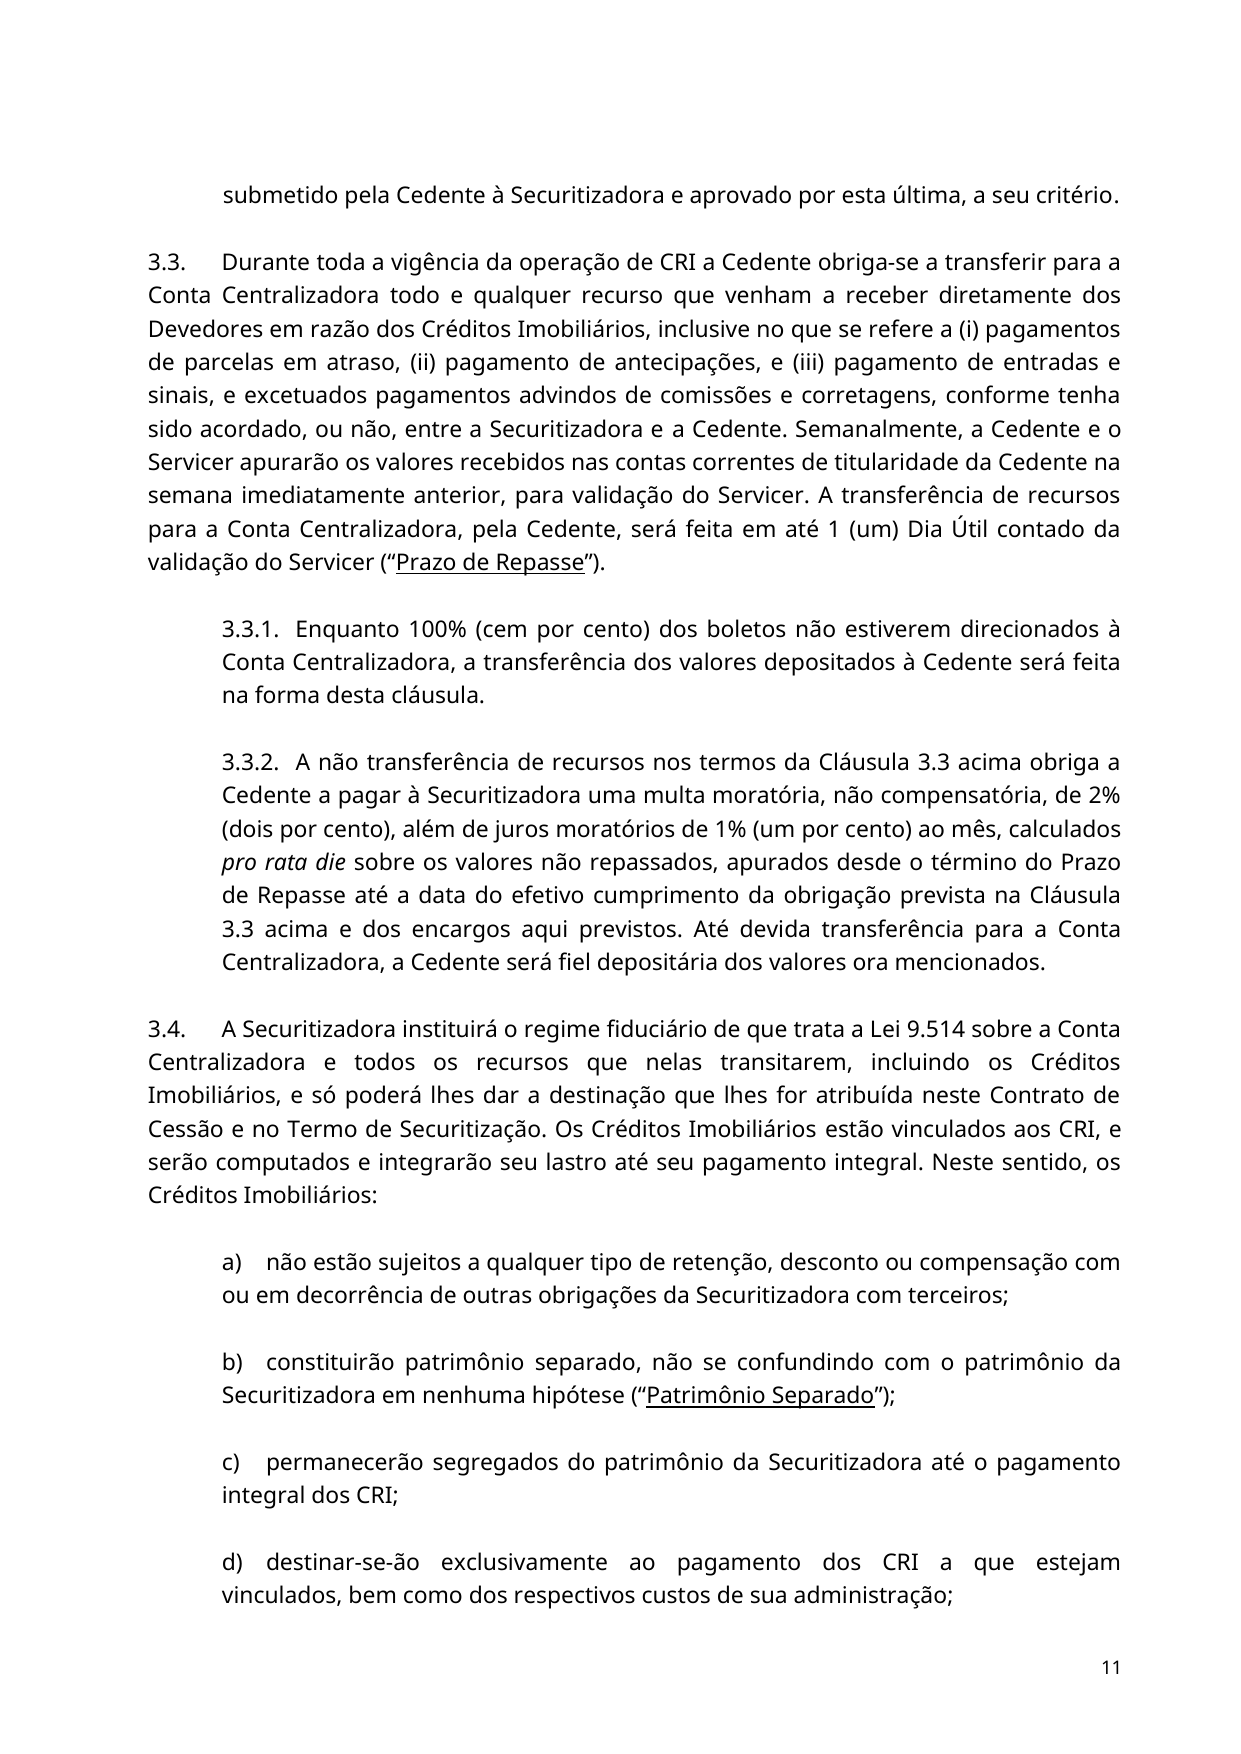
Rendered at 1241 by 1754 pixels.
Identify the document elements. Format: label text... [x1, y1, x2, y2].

text 3.3.2. A não transferência de recursos nos termos da Cláusula 3.3 acima obriga a Cedente a pagar à Securitizadora uma multa moratória, não compensatória, de 2% (dois por cento), além de juros moratórios de 1% (um por cento) ao mês, calculados pro rata die sobre os valores não repassados, apurados desde o término do Prazo de Repasse até a data do efetivo cumprimento da obrigação prevista na Cláusula 3.3 acima e dos encargos aqui previstos. Até devida transferência para a Conta Centralizadora, a Cedente será fiel depositária dos valores ora mencionados. [222, 744, 1122, 977]
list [222, 177, 1122, 211]
list constituirão patrimônio separado, não se confundindo com o patrimônio da Securitizadora em nenhuma hipótese (“Patrimônio Separado”); [222, 1344, 1122, 1411]
list destinar-se-ão exclusivamente ao pagamento dos CRI a que estejam vinculados, bem como dos respectivos custos de sua administração; [222, 1544, 1122, 1611]
list Durante toda a vigência da operação de CRI a Cedente obriga-se a transferir para a Conta Centralizadora todo e qualquer recurso que venham a receber diretamente dos Devedores em razão dos Créditos Imobiliários, inclusive no que se refere a (i) pagamentos de parcelas em atraso, (ii) pagamento de antecipações, e (iii) pagamento de entradas e sinais, e excetuados pagamentos advindos de comissões e corretagens, conforme tenha sido acordado, ou não, entre a Securitizadora e a Cedente. Semanalmente, a Cedente e o Servicer apurarão os valores recebidos nas contas correntes de titularidade da Cedente na semana imediatamente anterior, para validação do Servicer. A transferência de recursos para a Conta Centralizadora, pela Cedente, será feita em até 1 (um) Dia Útil contado da validação do Servicer (“Prazo de Repasse”). [148, 244, 1122, 577]
text 3.3.1. Enquanto 100% (cem por cento) dos boletos não estiverem direcionados à Conta Centralizadora, a transferência dos valores depositados à Cedente será feita na forma desta cláusula. [222, 611, 1122, 711]
list permanecerão segregados do patrimônio da Securitizadora até o pagamento integral dos CRI; [222, 1444, 1122, 1511]
list não estão sujeitos a qualquer tipo de retenção, desconto ou compensação com ou em decorrência de outras obrigações da Securitizadora com terceiros; [222, 1244, 1122, 1311]
list A Securitizadora instituirá o regime fiduciário de que trata a Lei 9.514 sobre a Conta Centralizadora e todos os recursos que nelas transitarem, incluindo os Créditos Imobiliários, e só poderá lhes dar a destinação que lhes for atribuída neste Contrato de Cessão e no Termo de Securitização. Os Créditos Imobiliários estão vinculados aos CRI, e serão computados e integrarão seu lastro até seu pagamento integral. Neste sentido, os Créditos Imobiliários: [148, 1011, 1122, 1211]
